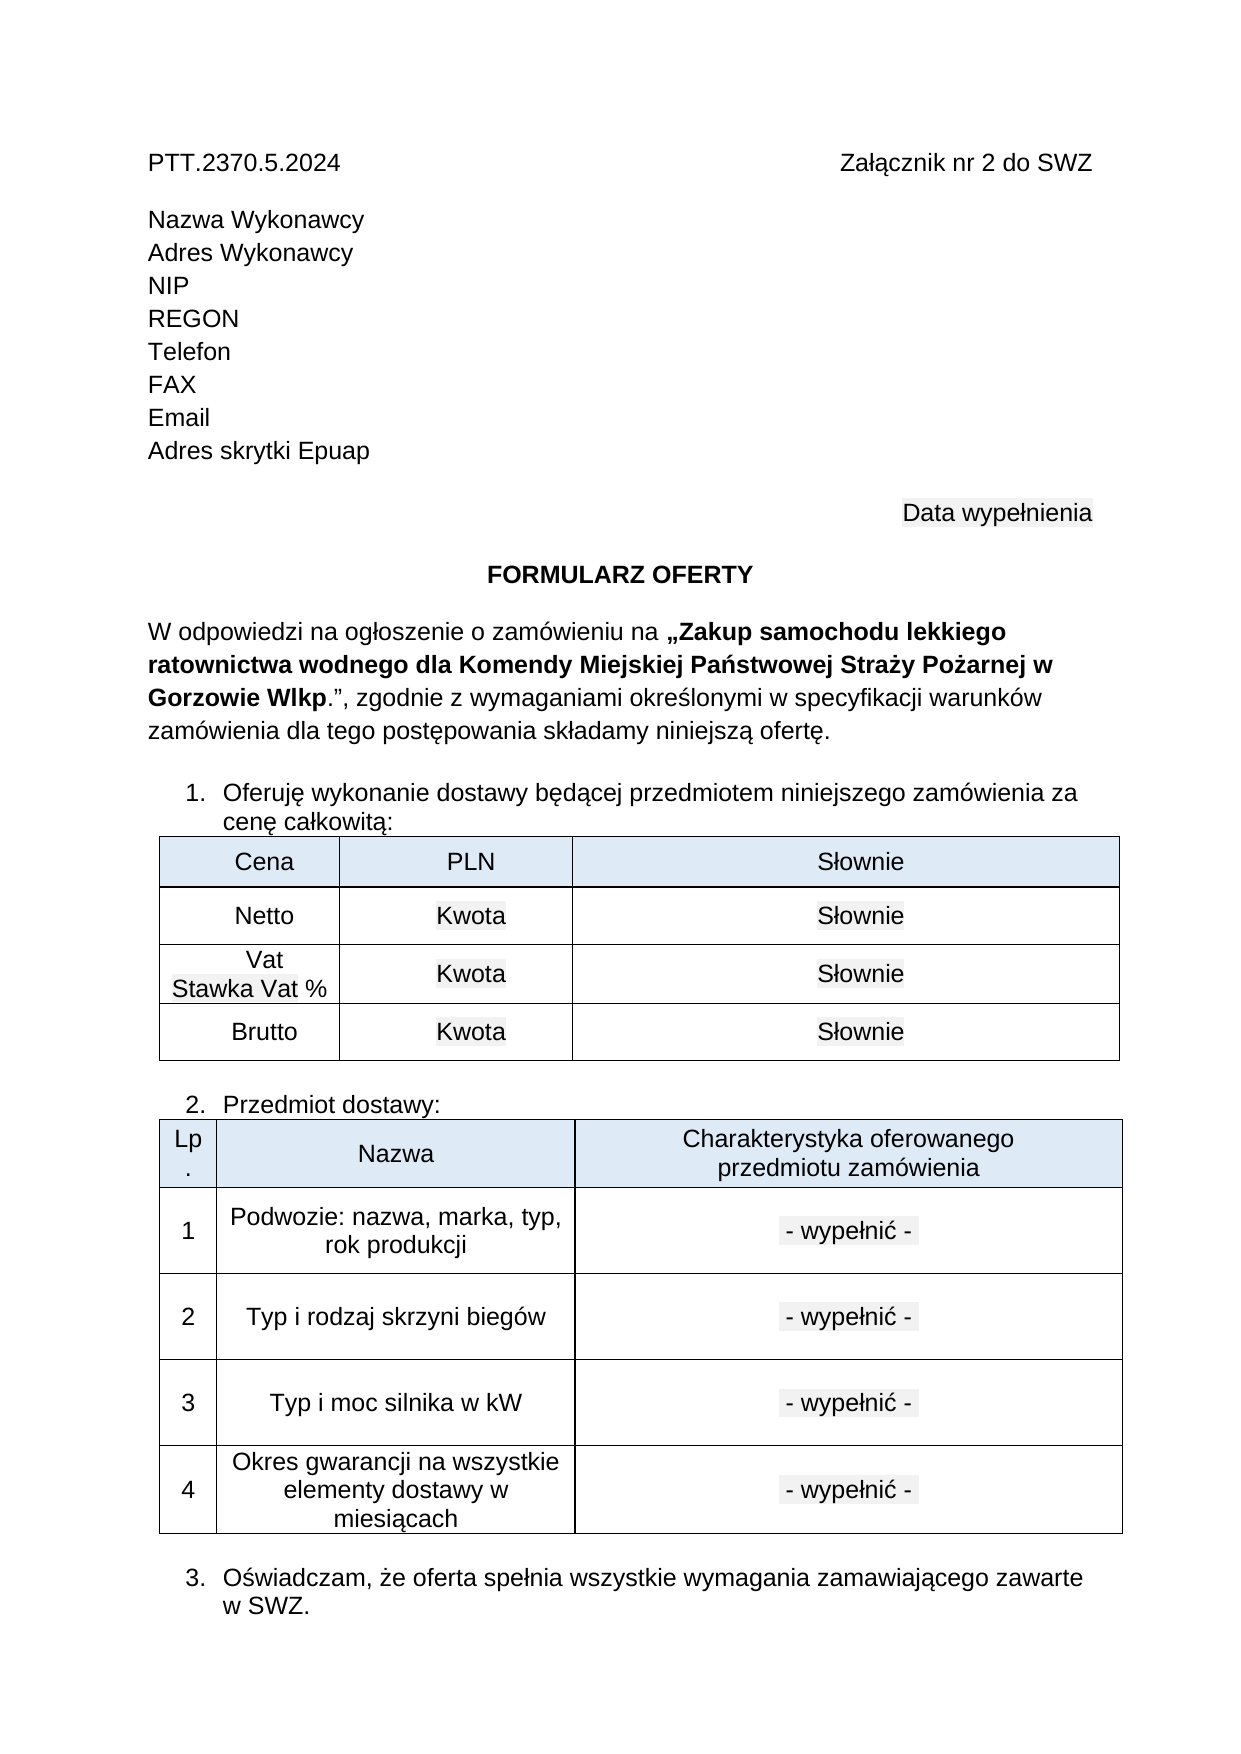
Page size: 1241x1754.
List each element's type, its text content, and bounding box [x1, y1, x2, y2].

list Oferuję wykonanie dostawy będącej przedmiotem niniejszego zamówienia za cenę całkowitą: [185, 778, 1093, 836]
table_header Cena [160, 837, 339, 886]
table_cell Podwozie: nazwa, marka, typ, rok produkcji [217, 1188, 574, 1273]
table_cell Vat % [160, 945, 339, 1002]
table_cell [340, 888, 572, 944]
table_cell 2 [160, 1274, 216, 1359]
table_cell [576, 1446, 1122, 1533]
table_cell Okres gwarancji na wszystkie elementy dostawy w miesiącach [217, 1446, 574, 1533]
table_header Nazwa [217, 1120, 574, 1187]
table_cell [340, 945, 572, 1002]
text PTT.2370.5.2024 Załącznik nr 2 do SWZ [148, 148, 1093, 176]
table_cell 4 [160, 1446, 216, 1533]
table_cell Typ i moc silnika w kW [217, 1360, 574, 1445]
text FORMULARZ OFERTY [148, 560, 1093, 588]
table_cell 1 [160, 1188, 216, 1273]
table_header Lp. [160, 1120, 216, 1187]
table_cell [576, 1274, 1122, 1359]
table_cell Typ i rodzaj skrzyni biegów [217, 1274, 574, 1359]
table_cell [340, 1004, 572, 1060]
table_header Charakterystyka oferowanego przedmiotu zamówienia [576, 1120, 1122, 1187]
table_header Słownie [573, 837, 1119, 886]
table_header PLN [340, 837, 572, 886]
table_cell [573, 945, 1119, 1002]
table_cell [573, 1004, 1119, 1060]
table_cell 3 [160, 1360, 216, 1445]
table_cell [576, 1360, 1122, 1445]
list Oświadczam, że oferta spełnia wszystkie wymagania zamawiającego zawarte w SWZ. [185, 1562, 1093, 1620]
text W odpowiedzi na ogłoszenie o zamówieniu na „Zakup samochodu lekkiego ratownictwa wodnego dla Komendy Miejskiej Państwowej Straży Pożarnej w Gorzowie Wlkp.”, zgodnie z wymaganiami określonymi w specyfikacji warunków zamówienia dla tego postępowania składamy niniejszą ofertę. [148, 617, 1093, 745]
table_cell Netto [160, 888, 339, 944]
table_cell Brutto [160, 1004, 339, 1060]
table_cell [576, 1188, 1122, 1273]
table_cell [573, 888, 1119, 944]
list Przedmiot dostawy: [185, 1090, 1093, 1118]
